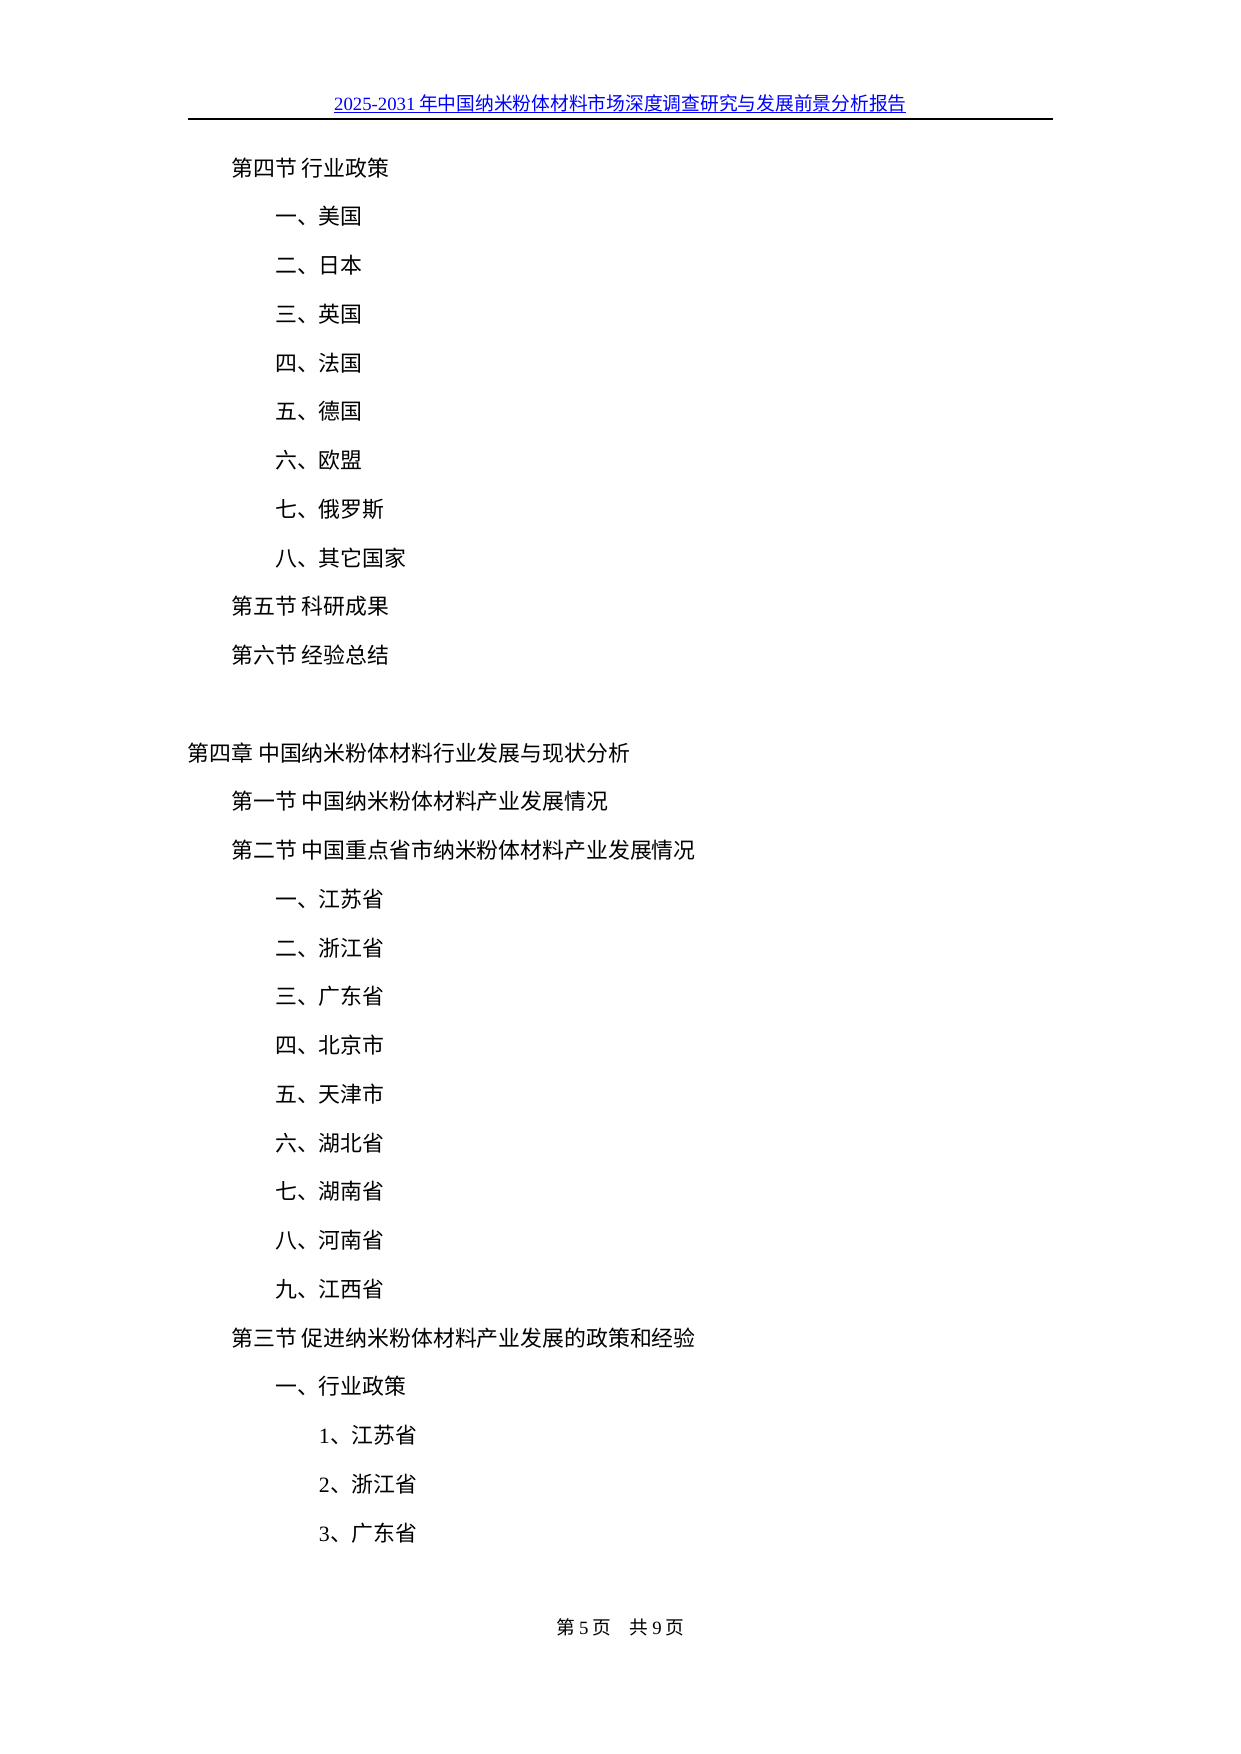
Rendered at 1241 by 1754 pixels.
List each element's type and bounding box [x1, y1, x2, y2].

text [187, 150, 1053, 1548]
